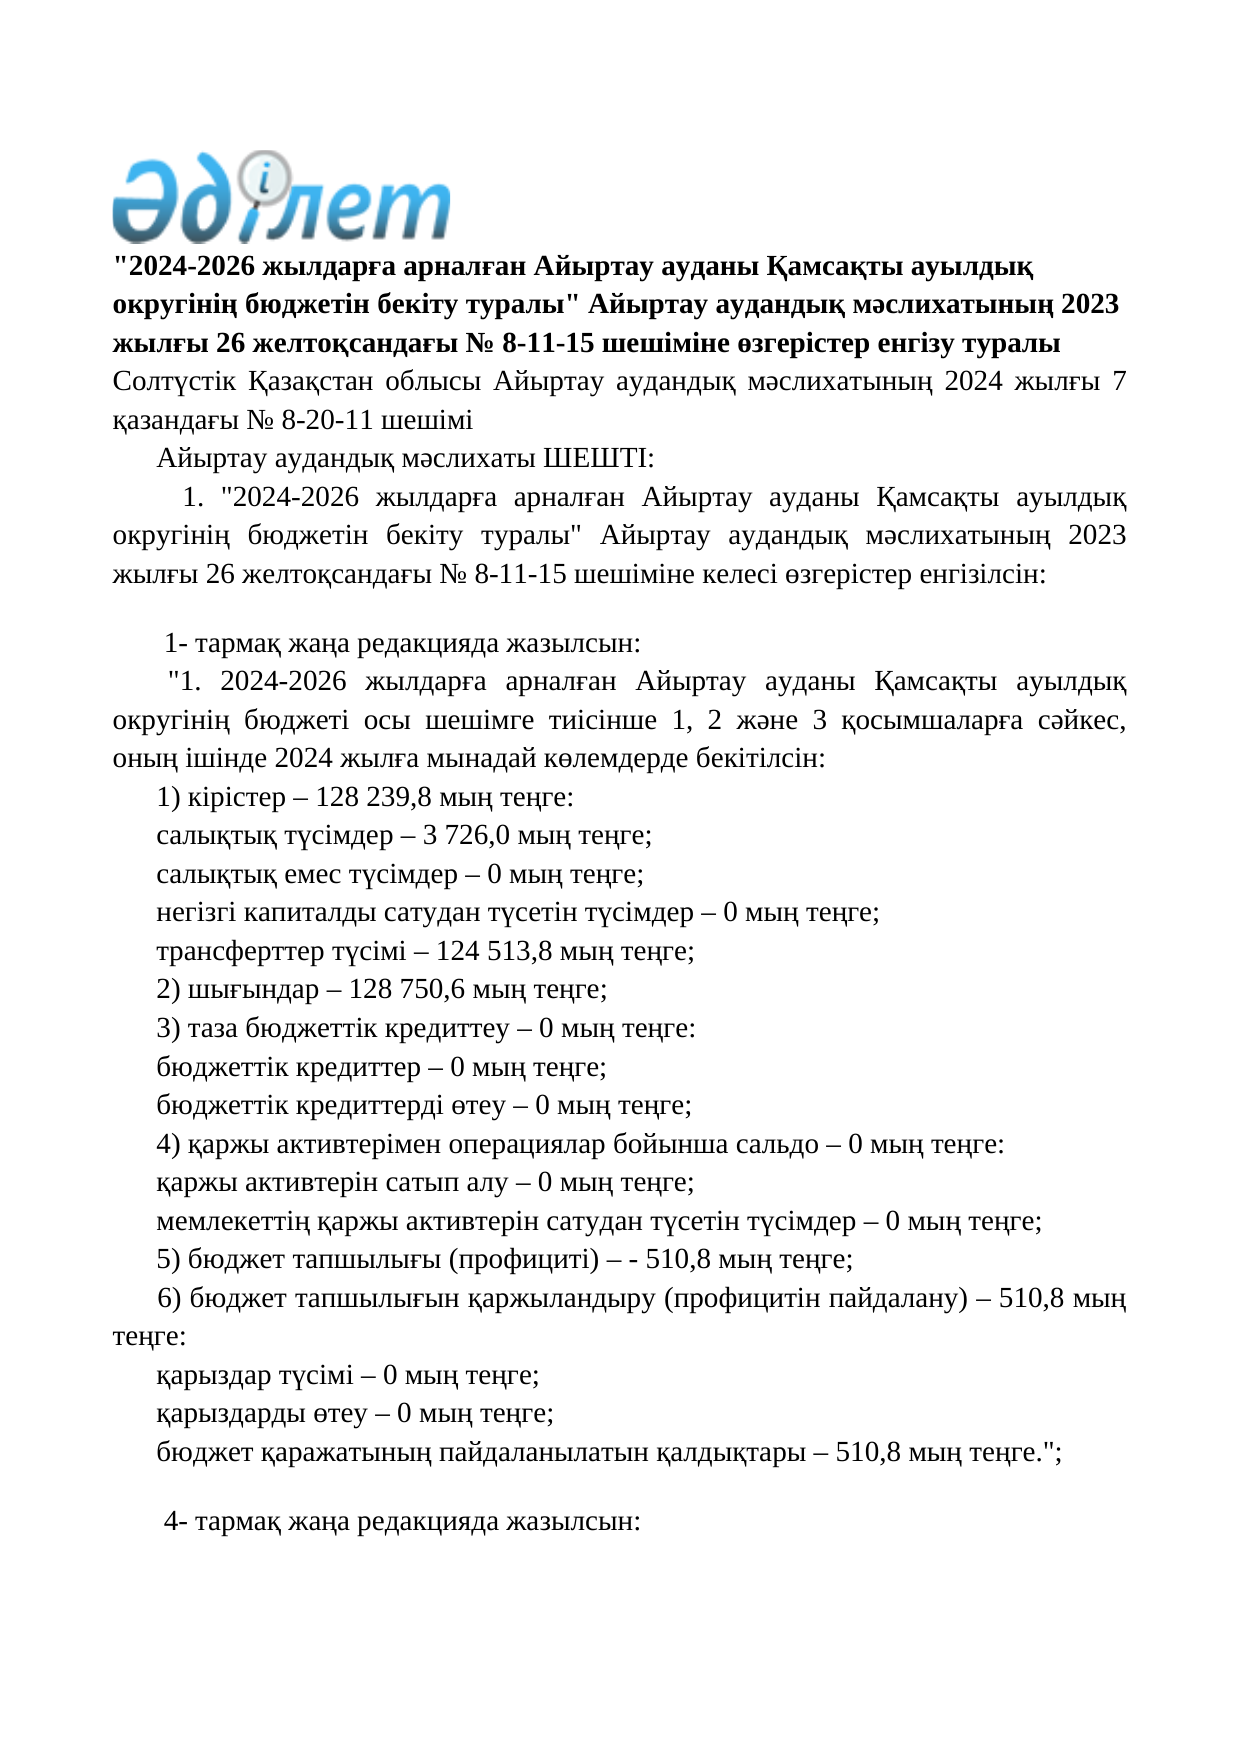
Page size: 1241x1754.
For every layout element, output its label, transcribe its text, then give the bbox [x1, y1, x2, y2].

text бюджет қаражатының пайдаланылатын қалдықтары – 510,8 мың теңге."; [112, 1434, 1128, 1468]
text салықтық түсімдер – 3 726,0 мың теңге; [112, 817, 1128, 851]
text 5) бюджет тапшылығы (профициті) – - 510,8 мың теңге; [112, 1241, 1128, 1275]
text "1. 2024-2026 жылдарға арналған Айыртау ауданы Қамсақты ауылдық округінің бюджеті осы шешімге тиісінше 1, 2 және 3 қосымшаларға сәйкес, оның ішінде 2024 жылға мынадай көлемдерде бекітілсін: [112, 663, 1128, 774]
text Айыртау аудандық мәслихаты ШЕШТІ: [112, 440, 1128, 474]
text негізгі капиталды сатудан түсетін түсімдер – 0 мың теңге; [112, 894, 1128, 928]
text бюджеттік кредиттерді өтеу – 0 мың теңге; [112, 1087, 1128, 1121]
picture [112, 150, 451, 244]
text қарыздарды өтеу – 0 мың теңге; [112, 1396, 1128, 1429]
text қарыздар түсімі – 0 мың теңге; [112, 1357, 1128, 1391]
text 1) кірістер – 128 239,8 мың теңге: [112, 779, 1128, 812]
text мемлекеттің қаржы активтерін сатудан түсетін түсімдер – 0 мың теңге; [112, 1203, 1128, 1236]
text 2) шығындар – 128 750,6 мың теңге; [112, 972, 1128, 1005]
text трансферттер түсімі – 124 513,8 мың теңге; [112, 933, 1128, 967]
text Солтүстік Қазақстан облысы Айыртау аудандық мәслихатының 2024 жылғы 7 қазандағы № 8-20-11 шешімі [112, 363, 1128, 435]
text "2024-2026 жылдарға арналған Айыртау ауданы Қамсақты ауылдық округінің бюджетін бекіту туралы" Айыртау аудандық мәслихатының 2023 жылғы 26 желтоқсандағы № 8-11-15 шешіміне өзгерістер енгізу туралы [112, 248, 1128, 358]
text салықтық емес түсімдер – 0 мың теңге; [112, 856, 1128, 889]
text 6) бюджет тапшылығын қаржыландыру (профицитін пайдалану) – 510,8 мың теңге: [112, 1280, 1128, 1352]
text қаржы активтерін сатып алу – 0 мың теңге; [112, 1164, 1128, 1198]
text 1- тармақ жаңа редакцияда жазылсын: [112, 625, 1128, 658]
text бюджеттік кредиттер – 0 мың теңге; [112, 1049, 1128, 1082]
text 4) қаржы активтерімен операциялар бойынша сальдо – 0 мың теңге: [112, 1126, 1128, 1159]
text 3) таза бюджеттік кредиттеу – 0 мың теңге: [112, 1010, 1128, 1044]
text 4- тармақ жаңа редакцияда жазылсын: [112, 1503, 1128, 1536]
text 1. "2024-2026 жылдарға арналған Айыртау ауданы Қамсақты ауылдық округінің бюджетін бекіту туралы" Айыртау аудандық мәслихатының 2023 жылғы 26 желтоқсандағы № 8-11-15 шешіміне келесі өзгерістер енгізілсін: [112, 479, 1128, 589]
